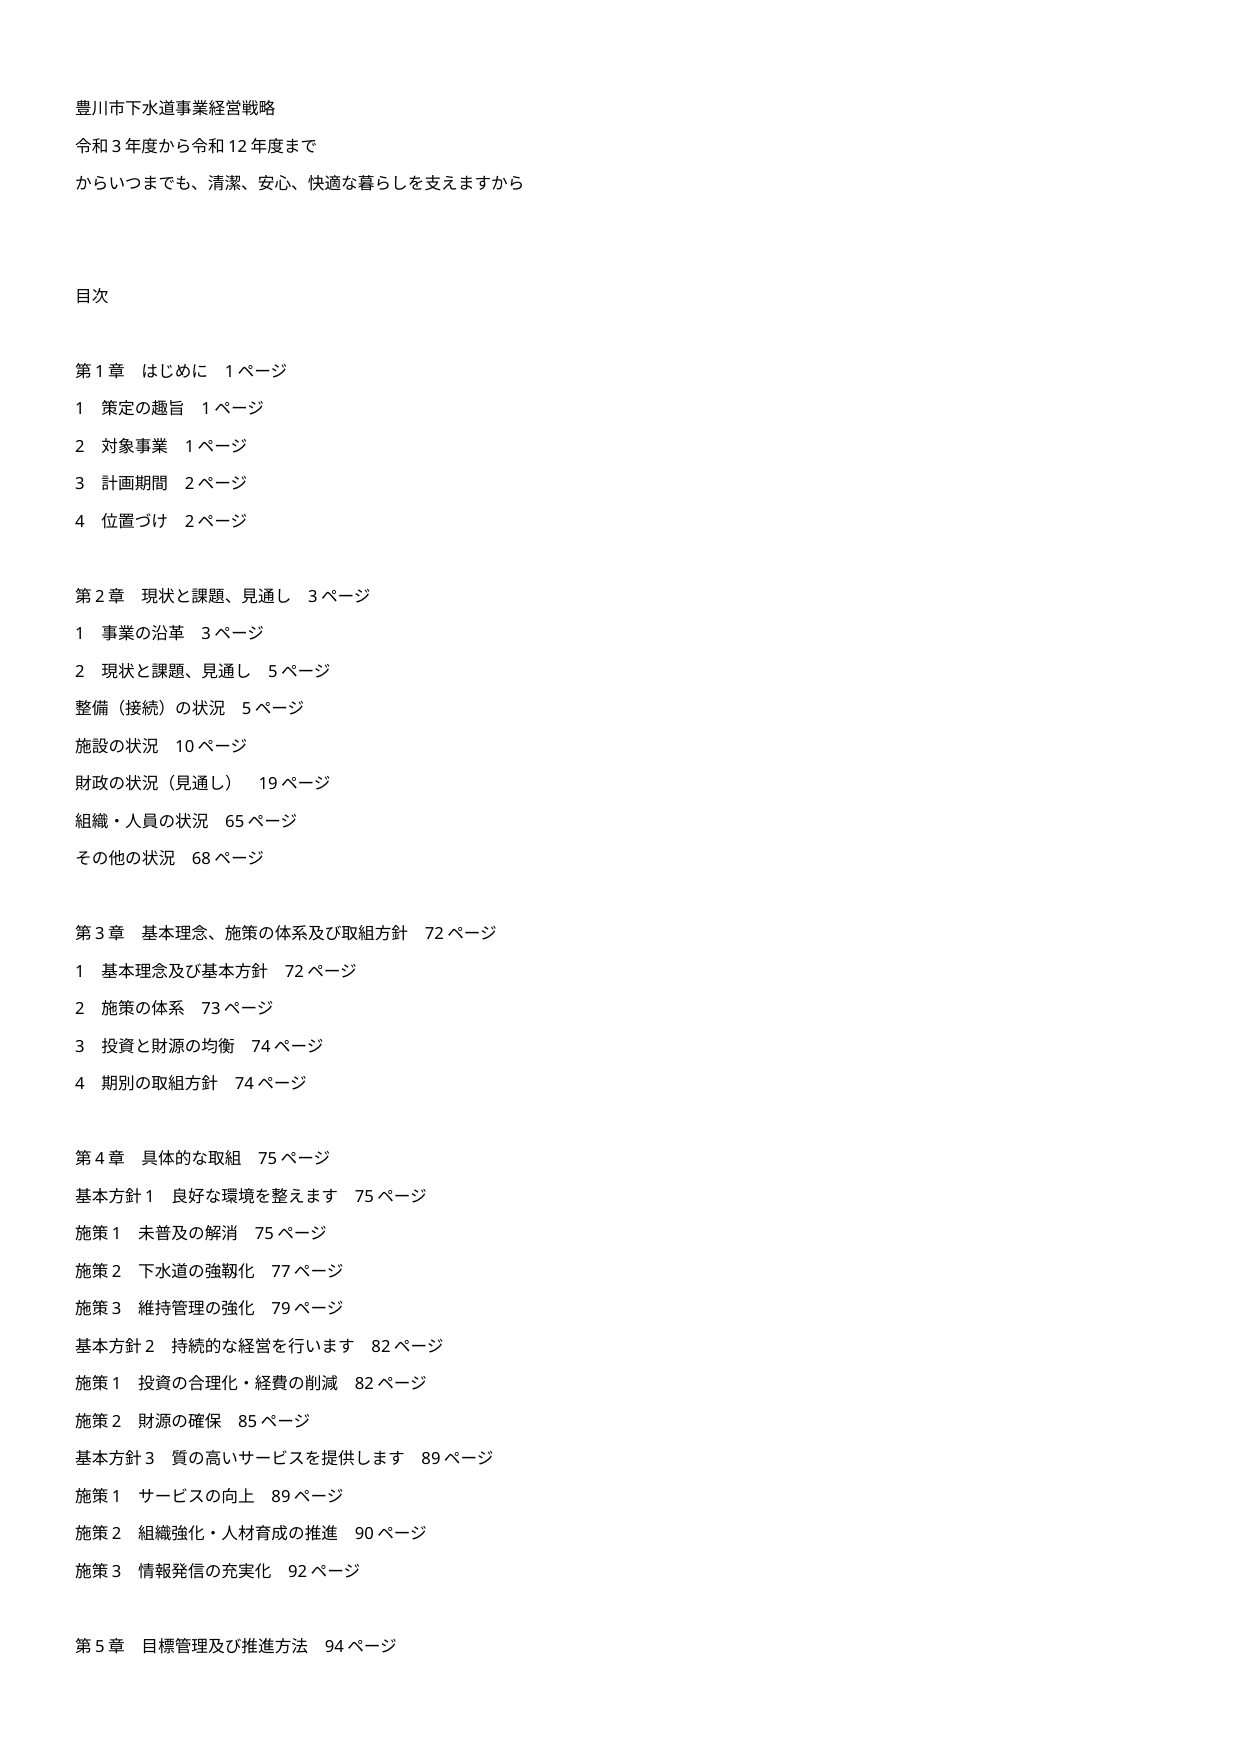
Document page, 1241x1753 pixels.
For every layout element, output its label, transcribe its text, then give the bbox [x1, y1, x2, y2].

text 基本方針1 良好な環境を整えます 75ページ [75, 1176, 1165, 1213]
text 施策1 未普及の解消 75ページ [75, 1213, 1165, 1251]
text 目次 [75, 276, 1165, 313]
text 施策1 投資の合理化・経費の削減 82ページ [75, 1363, 1165, 1401]
text 施策2 財源の確保 85ページ [75, 1401, 1165, 1438]
text 第4章 具体的な取組 75ページ [75, 1138, 1165, 1176]
text 財政の状況（見通し） 19ページ [75, 763, 1165, 801]
text 施策2 下水道の強靱化 77ページ [75, 1251, 1165, 1288]
text 施策3 情報発信の充実化 92ページ [75, 1551, 1165, 1588]
text 第2章 現状と課題、見通し 3ページ [75, 576, 1165, 613]
text 施設の状況 10ページ [75, 726, 1165, 763]
text 整備（接続）の状況 5ページ [75, 688, 1165, 726]
text 2 対象事業 1ページ [75, 426, 1165, 463]
text 第5章 目標管理及び推進方法 94ページ [75, 1626, 1165, 1663]
text 施策3 維持管理の強化 79ページ [75, 1288, 1165, 1326]
text 第1章 はじめに 1ページ [75, 351, 1165, 388]
text 基本方針2 持続的な経営を行います 82ページ [75, 1326, 1165, 1363]
text 令和3年度から令和12年度まで [75, 126, 1165, 163]
text 4 位置づけ 2ページ [75, 501, 1165, 538]
text 3 計画期間 2ページ [75, 463, 1165, 501]
text 施策1 サービスの向上 89ページ [75, 1476, 1165, 1513]
text 1 事業の沿革 3ページ [75, 613, 1165, 651]
text 2 現状と課題、見通し 5ページ [75, 651, 1165, 688]
text その他の状況 68ページ [75, 838, 1165, 876]
text 1 策定の趣旨 1ページ [75, 388, 1165, 426]
text 豊川市下水道事業経営戦略 [75, 88, 1165, 126]
text 3 投資と財源の均衡 74ページ [75, 1026, 1165, 1063]
text 2 施策の体系 73ページ [75, 988, 1165, 1026]
text 組織・人員の状況 65ページ [75, 801, 1165, 838]
text 第3章 基本理念、施策の体系及び取組方針 72ページ [75, 913, 1165, 951]
text からいつまでも、清潔、安心、快適な暮らしを支えますから [75, 163, 1165, 201]
text 施策2 組織強化・人材育成の推進 90ページ [75, 1513, 1165, 1551]
text 基本方針3 質の高いサービスを提供します 89ページ [75, 1438, 1165, 1476]
text 4 期別の取組方針 74ページ [75, 1063, 1165, 1101]
text 1 基本理念及び基本方針 72ページ [75, 951, 1165, 988]
